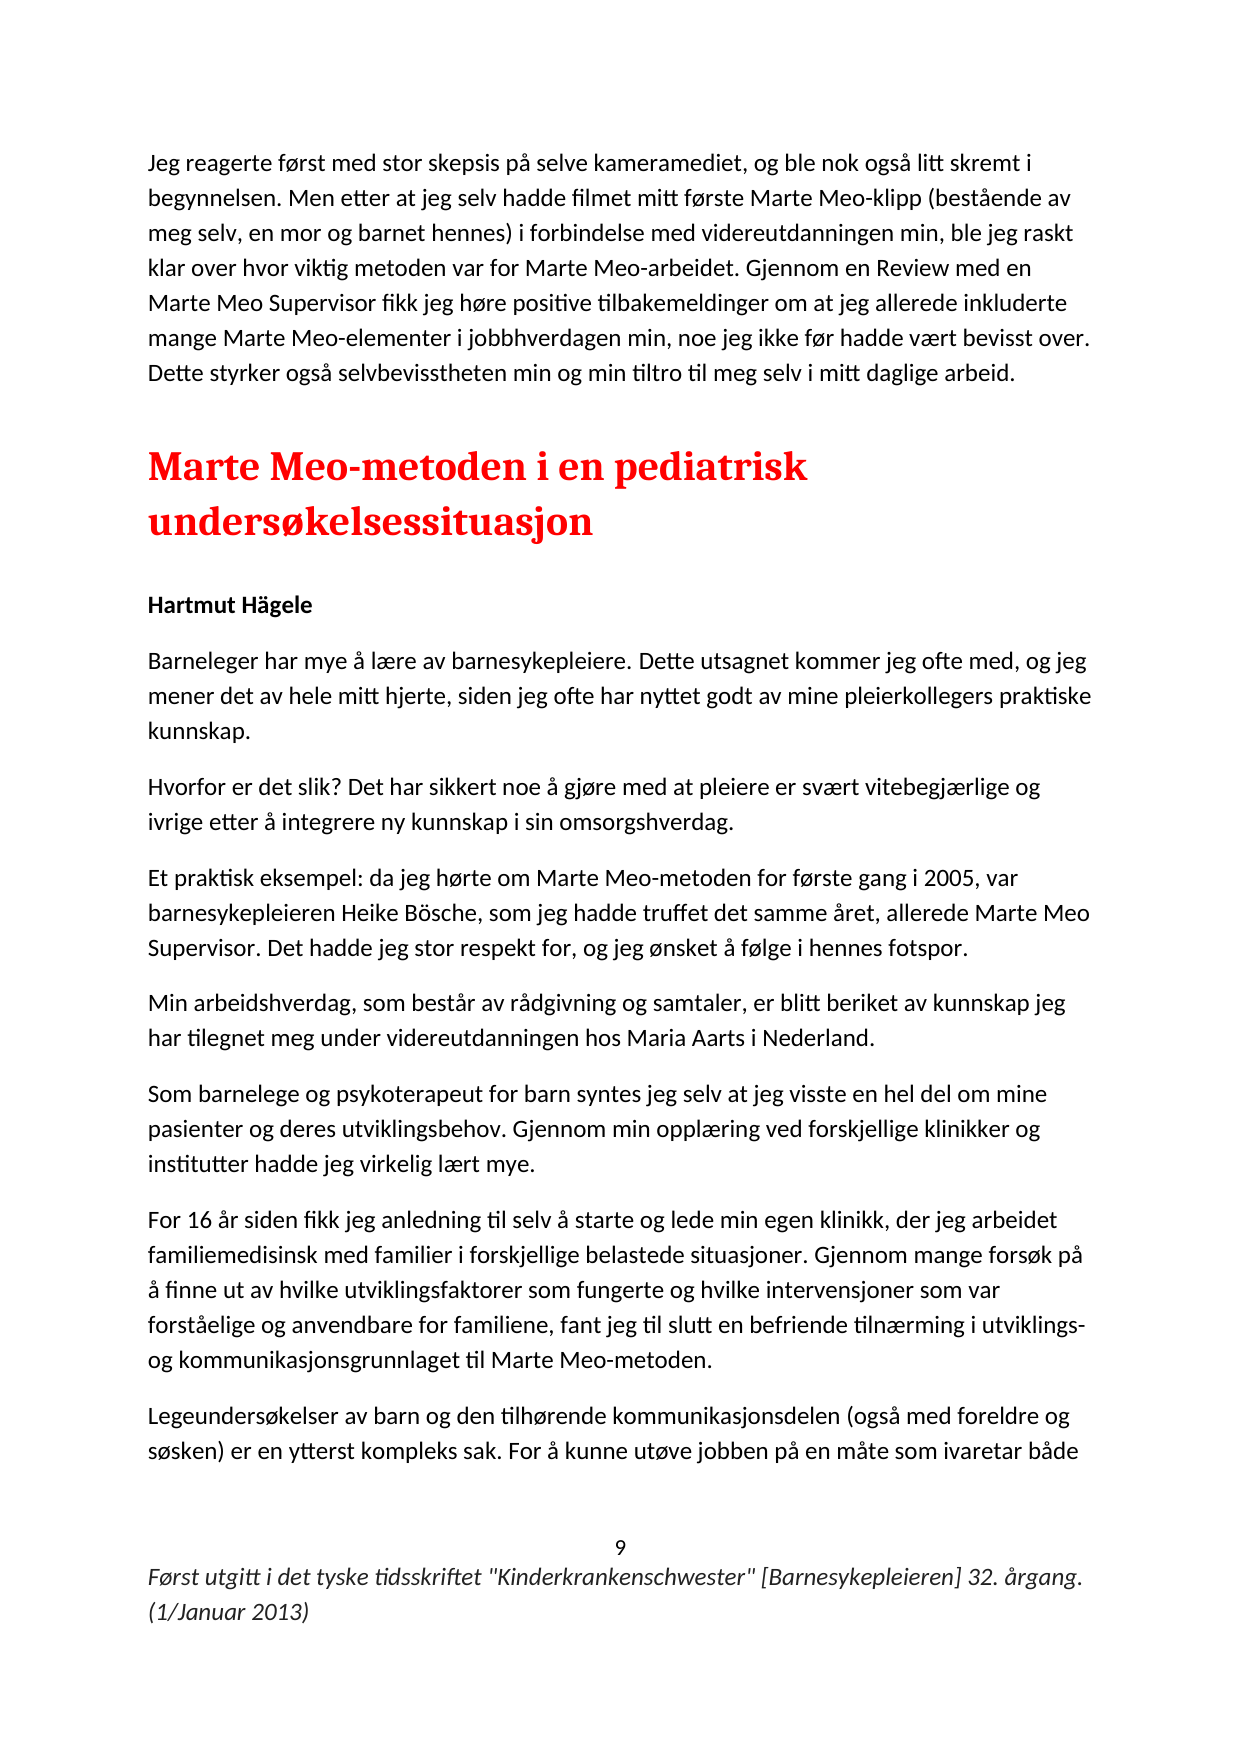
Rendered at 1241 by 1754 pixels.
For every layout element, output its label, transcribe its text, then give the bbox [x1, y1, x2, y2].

text Min arbeidshverdag, som består av rådgivning og samtaler, er blitt beriket av kunnskap jeg har tilegnet meg under videreutdanningen hos Maria Aarts i Nederland. [148, 987, 1093, 1053]
text Hartmut Hägele [148, 589, 1093, 620]
text For 16 år siden fikk jeg anledning til selv å starte og lede min egen klinikk, der jeg arbeidet familiemedisinsk med familier i forskjellige belastede situasjoner. Gjennom mange forsøk på å finne ut av hvilke utviklingsfaktorer som fungerte og hvilke intervensjoner som var forståelige og anvendbare for familiene, fant jeg til slutt en befriende tilnærming i utviklings- og kommunikasjonsgrunnlaget til Marte Meo-metoden. [148, 1204, 1093, 1375]
text Barneleger har mye å lære av barnesykepleiere. Dette utsagnet kommer jeg ofte med, og jeg mener det av hele mitt hjerte, siden jeg ofte har nyttet godt av mine pleierkollegers praktiske kunnskap. [148, 645, 1093, 746]
text Jeg reagerte først med stor skepsis på selve kameramediet, og ble nok også litt skremt i begynnelsen. Men etter at jeg selv hadde filmet mitt første Marte Meo-klipp (bestående av meg selv, en mor og barnet hennes) i forbindelse med videreutdanningen min, ble jeg raskt klar over hvor viktig metoden var for Marte Meo-arbeidet. Gjennom en Review med en Marte Meo Supervisor fikk jeg høre positive tilbakemeldinger om at jeg allerede inkluderte mange Marte Meo-elementer i jobbhverdagen min, noe jeg ikke før hadde vært bevisst over. Dette styrker også selvbevisstheten min og min tiltro til meg selv i mitt daglige arbeid. [148, 148, 1093, 388]
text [148, 1400, 1093, 1466]
text Som barnelege og psykoterapeut for barn syntes jeg selv at jeg visste en hel del om mine pasienter og deres utviklingsbehov. Gjennom min opplæring ved forskjellige klinikker og institutter hadde jeg virkelig lært mye. [148, 1078, 1093, 1179]
text Hvorfor er det slik? Det har sikkert noe å gjøre med at pleiere er svært vitebegjærlige og ivrige etter å integrere ny kunnskap i sin omsorgshverdag. [148, 771, 1093, 836]
subtitle Marte Meo-metoden i en pediatrisk undersøkelsessituasjon [148, 443, 1093, 584]
text Et praktisk eksempel: da jeg hørte om Marte Meo-metoden for første gang i 2005, var barnesykepleieren Heike Bösche, som jeg hadde truffet det samme året, allerede Marte Meo Supervisor. Det hadde jeg stor respekt for, og jeg ønsket å følge i hennes fotspor. [148, 862, 1093, 962]
